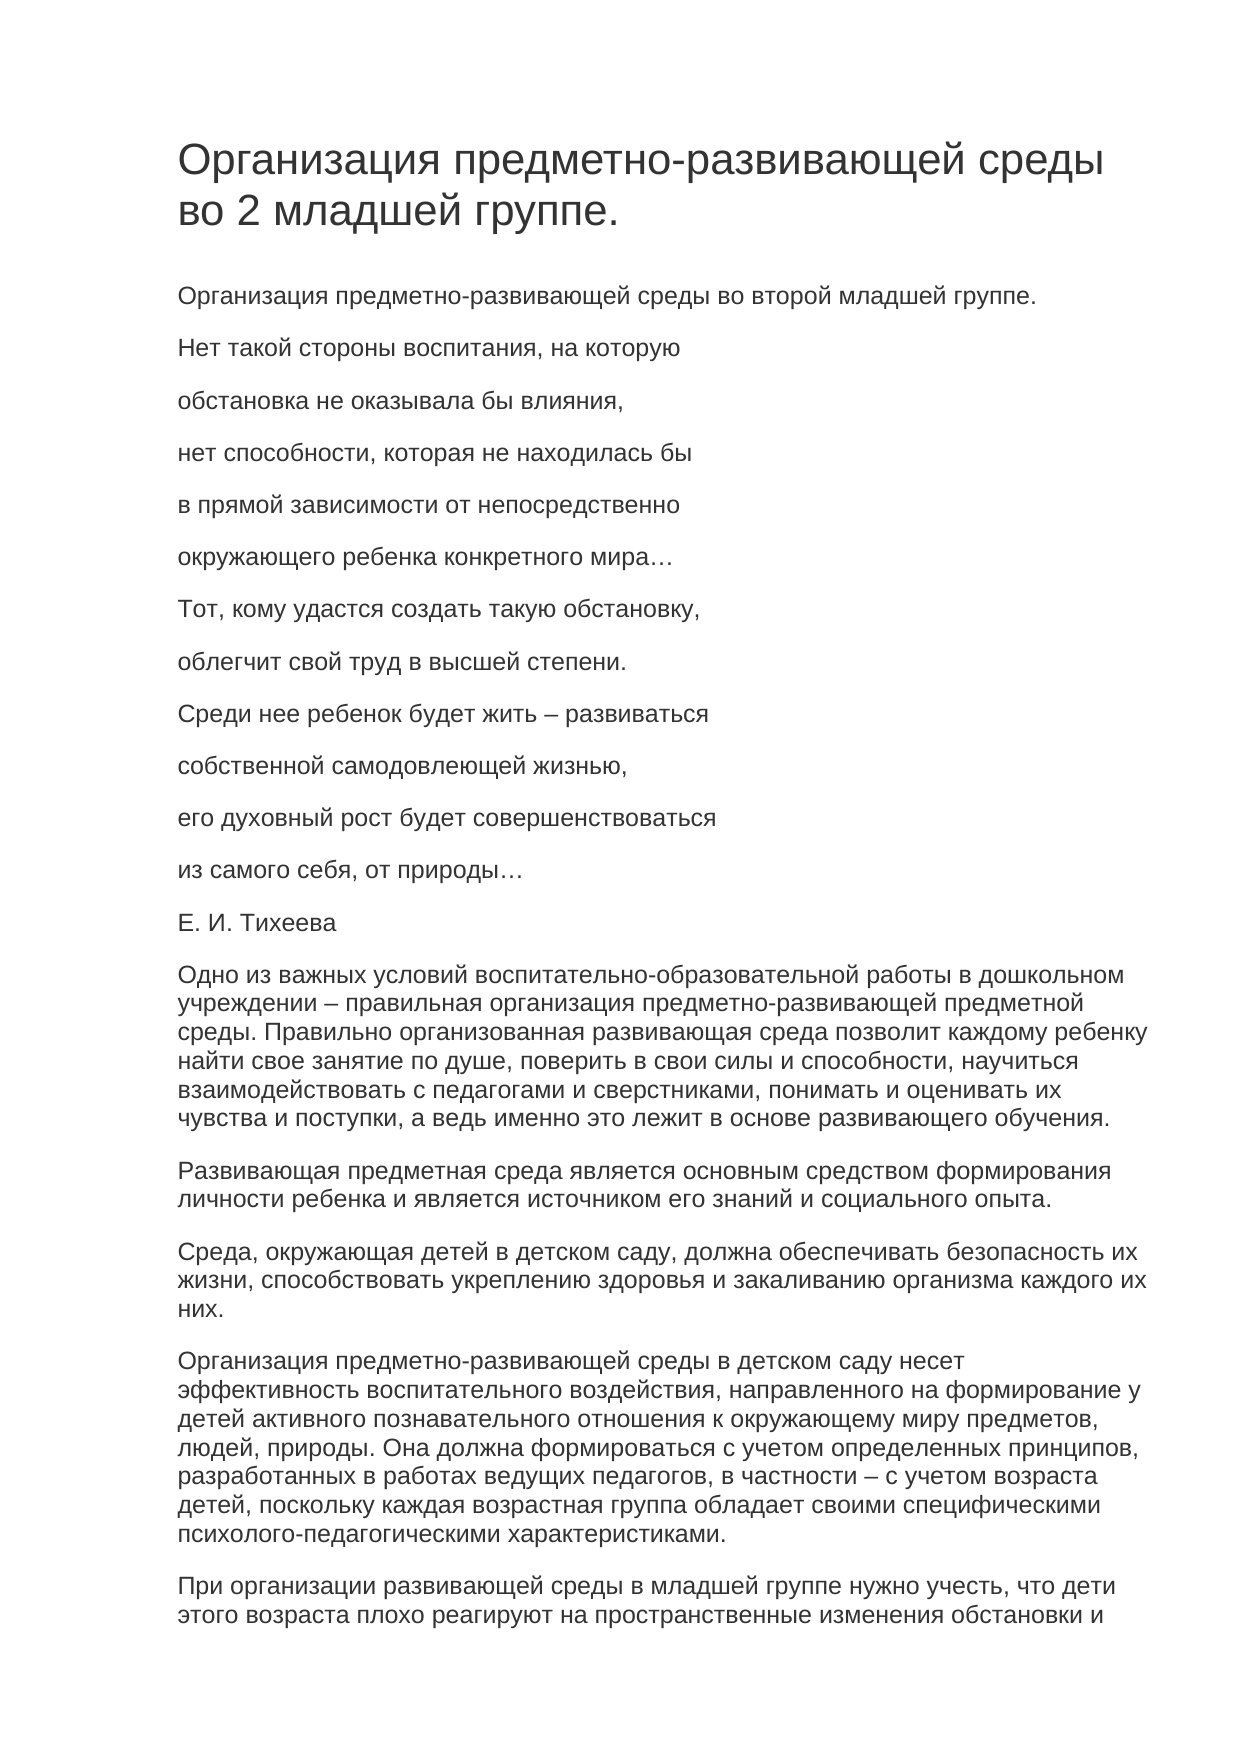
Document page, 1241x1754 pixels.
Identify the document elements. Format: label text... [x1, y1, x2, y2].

text Организация предметно-развивающей среды во 2 младшей группе. [177, 134, 1152, 234]
text Нет такой стороны воспитания, на которую [177, 333, 1152, 362]
text облегчит свой труд в высшей степени. [177, 647, 1152, 675]
text Развивающая предметная среда является основным средством формирования личности ребенка и является источником его знаний и социального опыта. [177, 1156, 1152, 1213]
text Среда, окружающая детей в детском саду, должна обеспечивать безопасность их жизни, способствовать укреплению здоровья и закаливанию организма каждого их них. [177, 1237, 1152, 1323]
text Среди нее ребенок будет жить – развиваться [177, 699, 1152, 727]
text Е. И. Тихеева [177, 907, 1152, 936]
text нет способности, которая не находилась бы [177, 438, 1152, 467]
text из самого себя, от природы… [177, 855, 1152, 884]
text окружающего ребенка конкретного мира… [177, 542, 1152, 571]
text Тот, кому удастся создать такую обстановку, [177, 594, 1152, 623]
text собственной самодовлеющей жизнью, [177, 751, 1152, 780]
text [177, 1571, 1152, 1628]
text в прямой зависимости от непосредственно [177, 490, 1152, 519]
text его духовный рост будет совершенствоваться [177, 803, 1152, 832]
text Организация предметно-развивающей среды во второй младшей группе. [177, 281, 1152, 310]
text Одно из важных условий воспитательно-образовательной работы в дошкольном учреждении – правильная организация предметно-развивающей предметной среды. Правильно организованная развивающая среда позволит каждому ребенку найти свое занятие по душе, поверить в свои силы и способности, научиться взаимодействовать с педагогами и сверстниками, понимать и оценивать их чувства и поступки, а ведь именно это лежит в основе развивающего обучения. [177, 960, 1152, 1132]
text обстановка не оказывала бы влияния, [177, 386, 1152, 414]
text Организация предметно-развивающей среды в детском саду несет эффективность воспитательного воздействия, направленного на формирование у детей активного познавательного отношения к окружающему миру предметов, людей, природы. Она должна формироваться с учетом определенных принципов, разработанных в работах ведущих педагогов, в частности – с учетом возраста детей, поскольку каждая возрастная группа обладает своими специфическими психолого-педагогическими характеристиками. [177, 1346, 1152, 1547]
